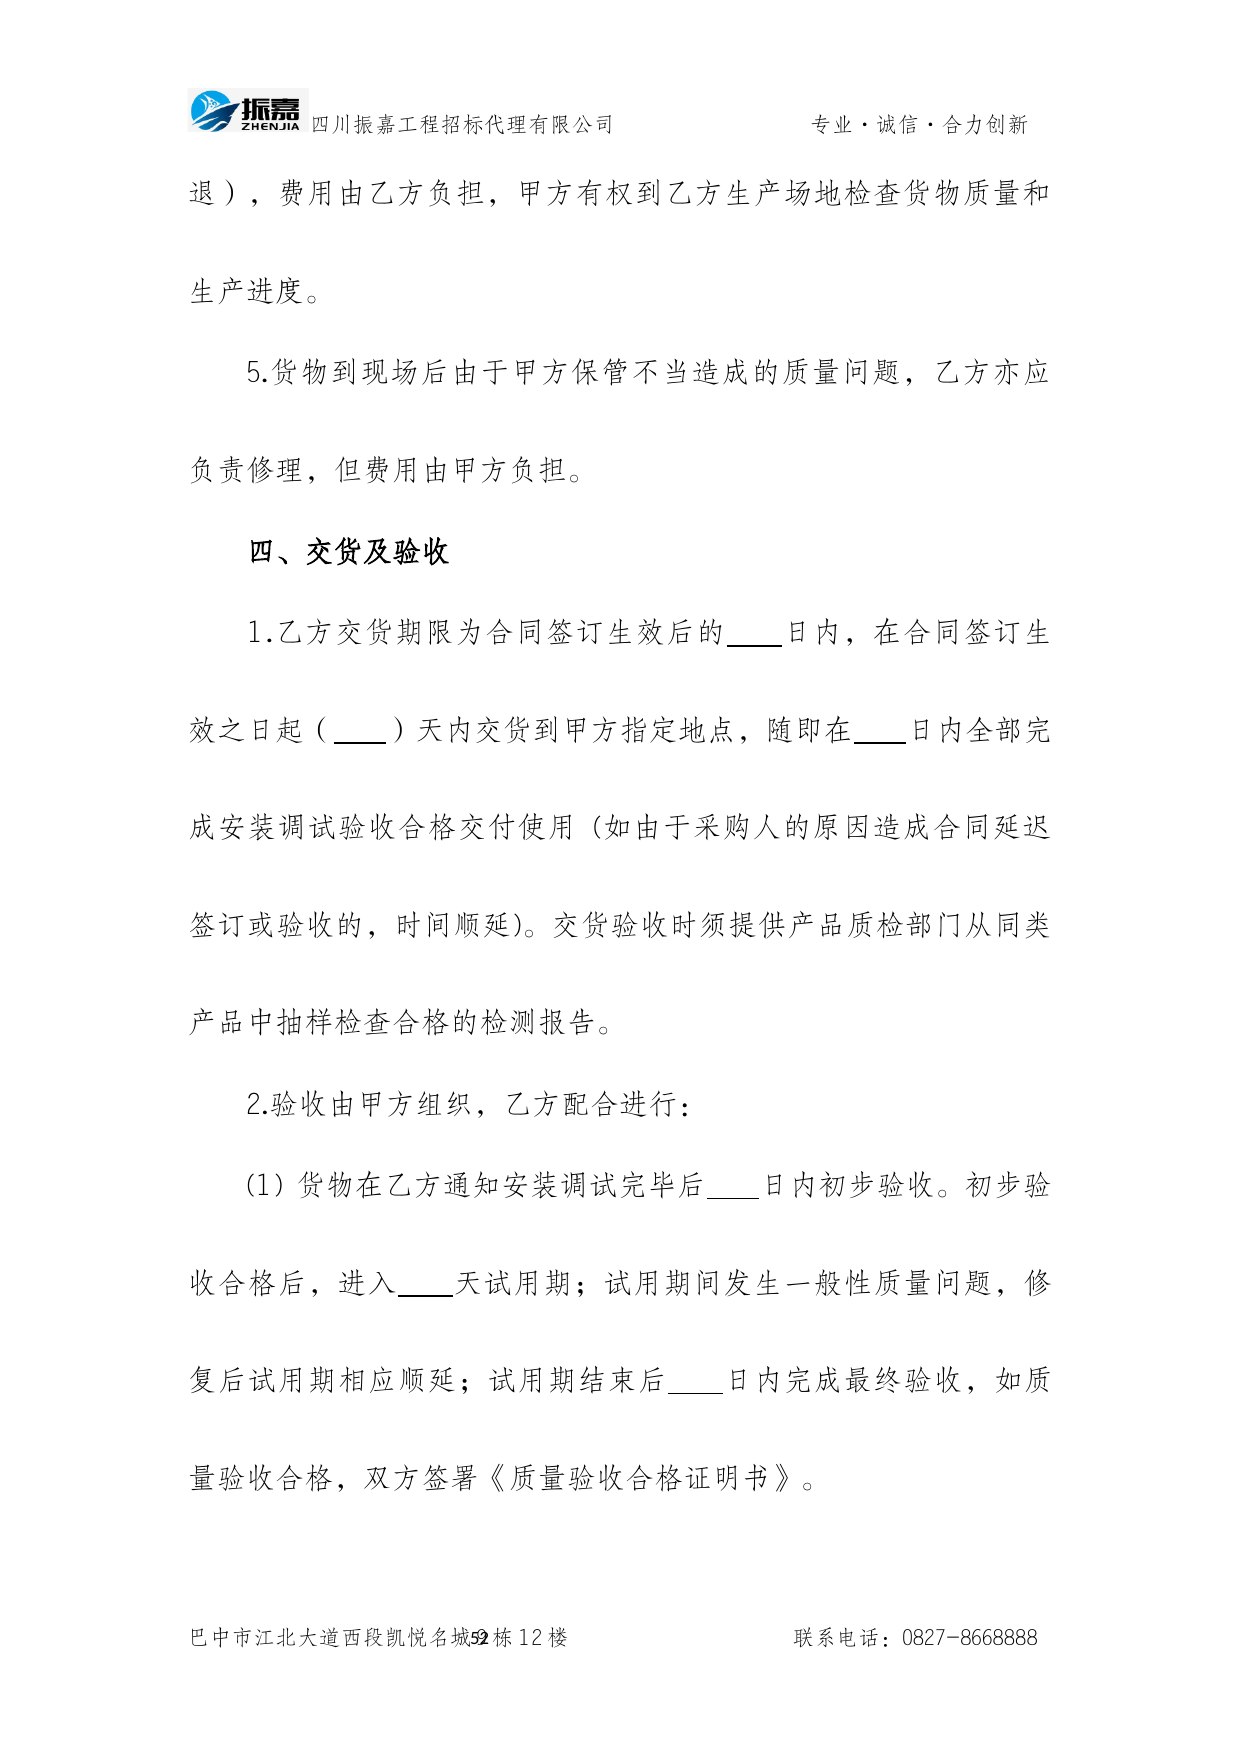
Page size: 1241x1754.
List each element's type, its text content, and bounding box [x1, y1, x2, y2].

picture [187, 88, 309, 132]
text (1) 货物在乙方通知安装调试完毕后 日内初步验收。初步验收合格后，进入 天试用期；试用期间发生一般性质量问题，修复后试用期相应顺延；试用期结束后 日内完成最终验收，如质量验收合格，双方签署《质量验收合格证明书》。 [187, 1154, 1053, 1511]
text 四、交货及验收 [187, 520, 1053, 585]
text 5.货物到现场后由于甲方保管不当造成的质量问题，乙方亦应负责修理，但费用由甲方负担。 [187, 341, 1053, 503]
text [187, 162, 1053, 324]
text 1.乙方交货期限为合同签订生效后的 日内，在合同签订生效之日起（ ）天内交货到甲方指定地点，随即在 日内全部完成安装调试验收合格交付使用 (如由于采购人的原因造成合同延迟签订或验收的，时间顺延)。交货验收时须提供产品质检部门从同类产品中抽样检查合格的检测报告。 [187, 601, 1053, 1056]
text 2.验收由甲方组织，乙方配合进行： [187, 1072, 1053, 1137]
